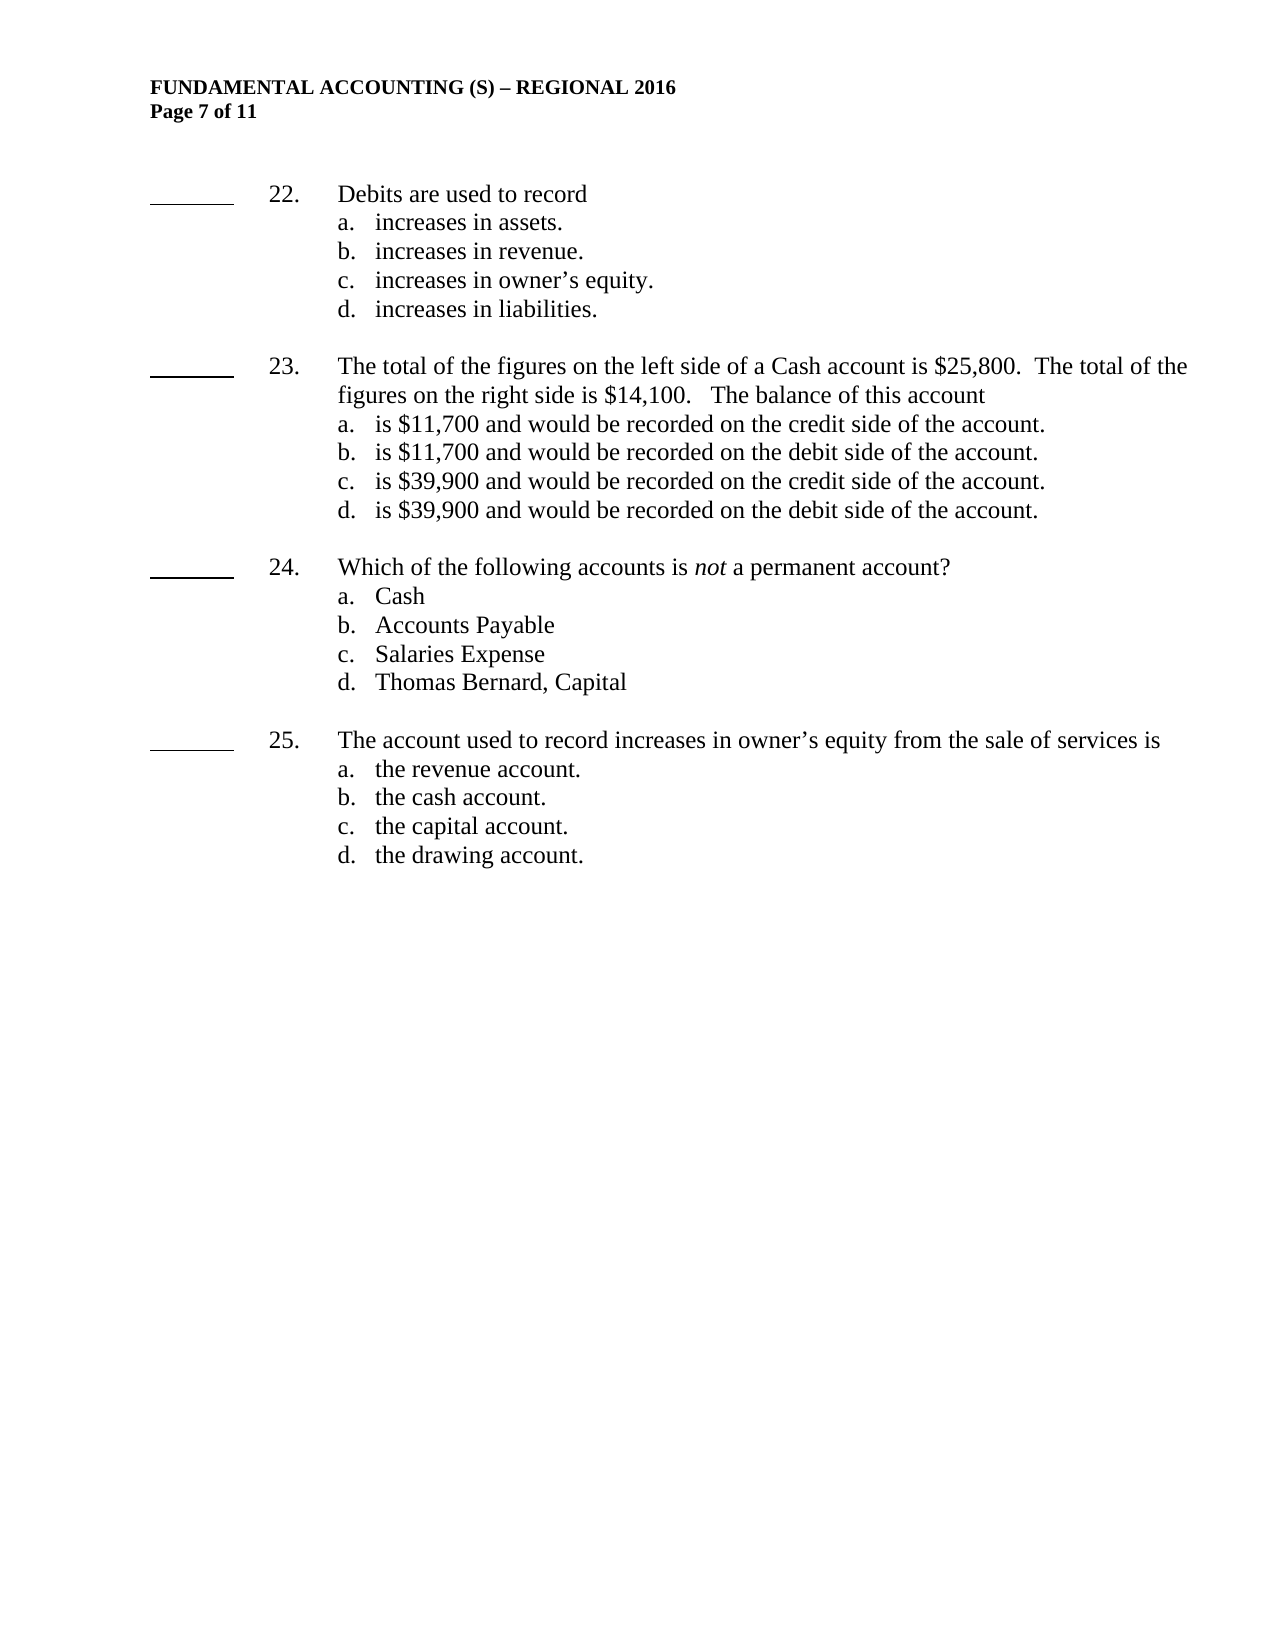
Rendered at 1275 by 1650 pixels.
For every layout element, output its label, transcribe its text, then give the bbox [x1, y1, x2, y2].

text d. the drawing account. [150, 840, 1237, 869]
text c. the capital account. [150, 811, 1237, 840]
text b. is $11,700 and would be recorded on the debit side of the account. [150, 437, 1237, 466]
text figures on the right side is $14,100. The balance of this account [150, 380, 1237, 409]
text d. increases in liabilities. [150, 294, 1237, 322]
text d. Thomas Bernard, Capital [150, 667, 1237, 696]
text c. Salaries Expense [150, 639, 1237, 667]
text a. increases in assets. [150, 207, 1237, 236]
text b. increases in revenue. [150, 236, 1237, 265]
text c. increases in owner’s equity. [150, 265, 1237, 294]
text b. the cash account. [150, 782, 1237, 811]
text a. is $11,700 and would be recorded on the credit side of the account. [150, 409, 1237, 437]
text 22. Debits are used to record [150, 179, 1237, 207]
text a. Cash [150, 581, 1237, 610]
text c. is $39,900 and would be recorded on the credit side of the account. [150, 466, 1237, 495]
text 24. Which of the following accounts is not a permanent account? [150, 552, 1237, 581]
text 25. The account used to record increases in owner’s equity from the sale of services is [150, 725, 1237, 754]
text b. Accounts Payable [150, 610, 1237, 639]
text 23. The total of the figures on the left side of a Cash account is $25,800. The total of the [150, 351, 1237, 380]
text a. the revenue account. [150, 754, 1237, 782]
text d. is $39,900 and would be recorded on the debit side of the account. [150, 495, 1237, 524]
